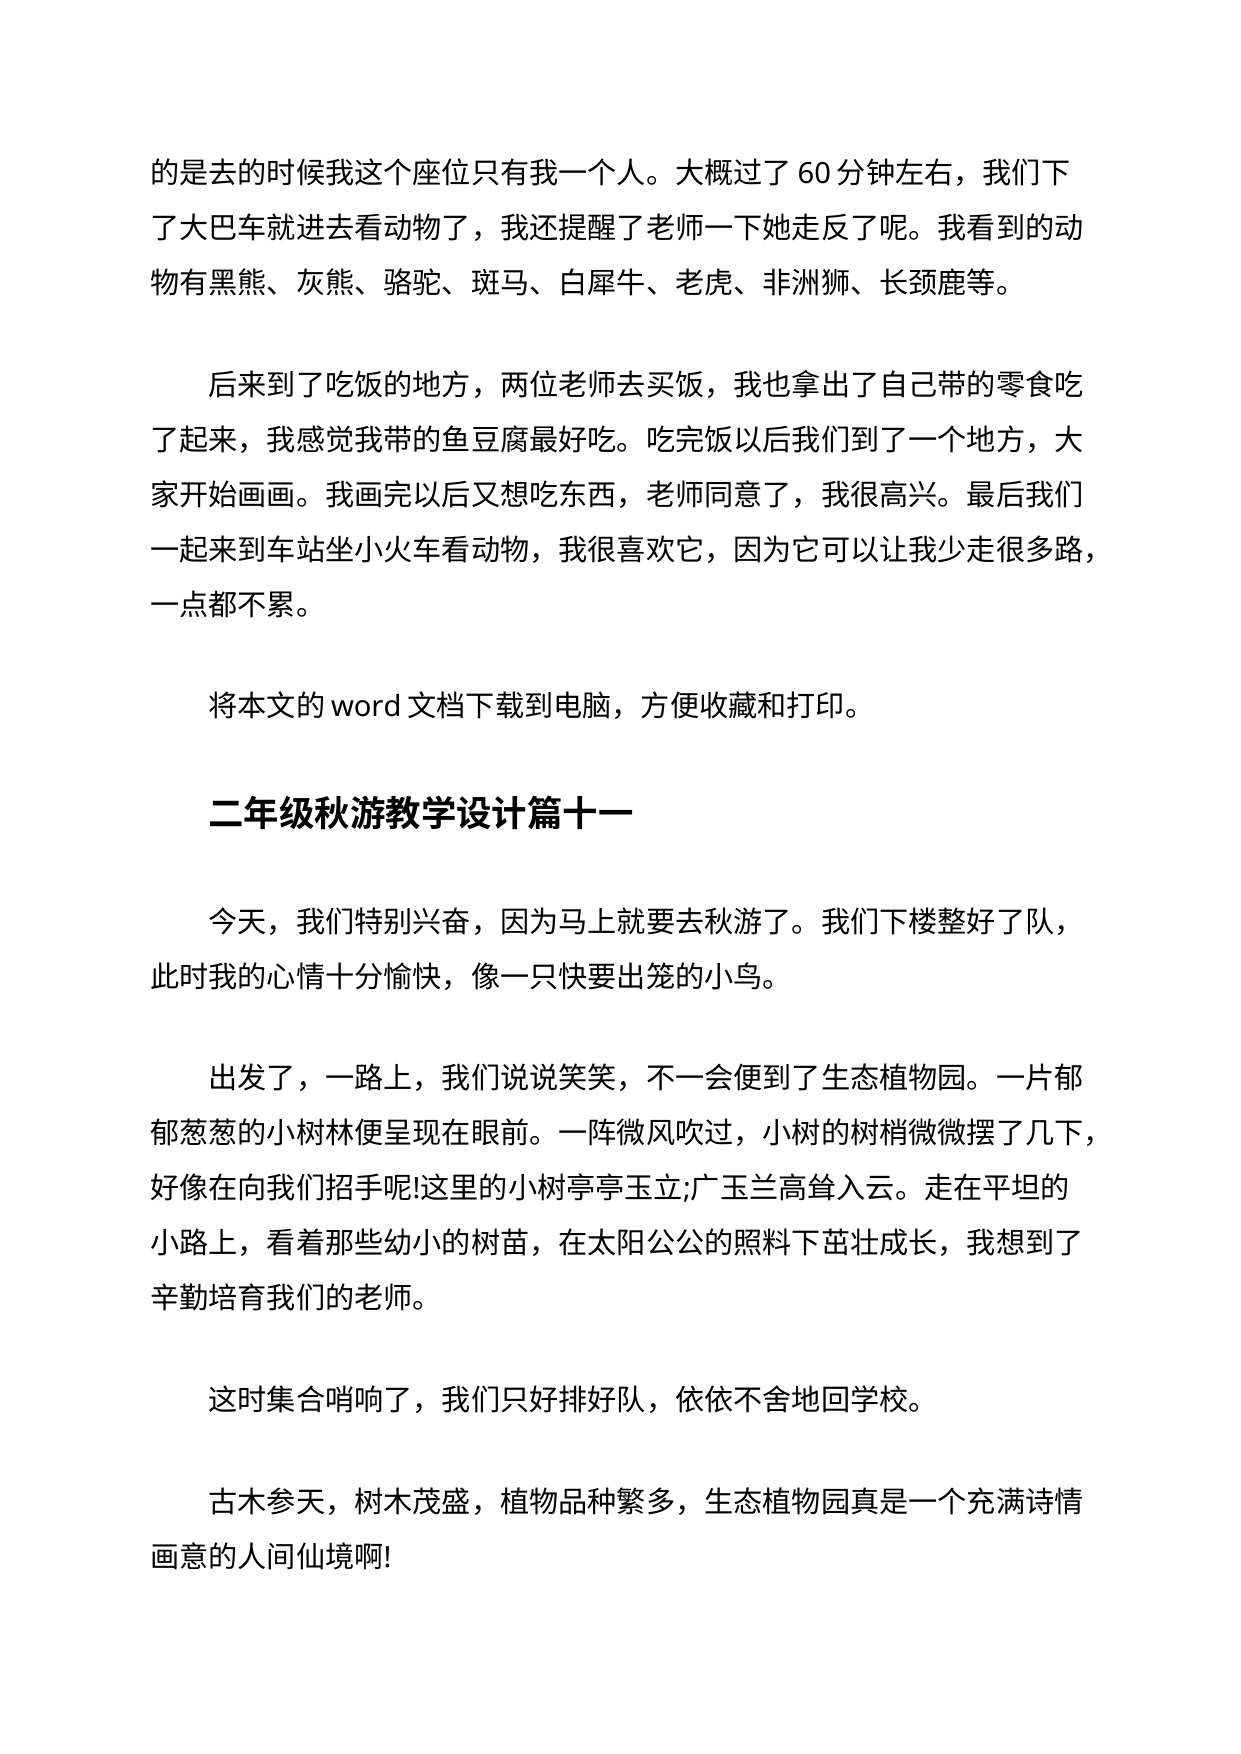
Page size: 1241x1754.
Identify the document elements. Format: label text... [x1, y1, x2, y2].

text 这时集合哨响了，我们只好排好队，依依不舍地回学校。 [150, 1377, 1090, 1419]
text 今天，我们特别兴奋，因为马上就要去秋游了。我们下楼整好了队，此时我的心情十分愉快，像一只快要出笼的小鸟。 [150, 898, 1090, 996]
text 出发了，一路上，我们说说笑笑，不一会便到了生态植物园。一片郁郁葱葱的小树林便呈现在眼前。一阵微风吹过，小树的树梢微微摆了几下，好像在向我们招手呢!这里的小树亭亭玉立;广玉兰高耸入云。走在平坦的小路上，看着那些幼小的树苗，在太阳公公的照料下茁壮成长，我想到了辛勤培育我们的老师。 [150, 1055, 1090, 1317]
text 将本文的word文档下载到电脑，方便收藏和打印。 [150, 683, 1090, 725]
text 古木参天，树木茂盛，植物品种繁多，生态植物园真是一个充满诗情画意的人间仙境啊! [150, 1478, 1090, 1576]
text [150, 150, 1090, 302]
text 二年级秋游教学设计篇十一 [150, 785, 1090, 836]
text 后来到了吃饭的地方，两位老师去买饭，我也拿出了自己带的零食吃了起来，我感觉我带的鱼豆腐最好吃。吃完饭以后我们到了一个地方，大家开始画画。我画完以后又想吃东西，老师同意了，我很高兴。最后我们一起来到车站坐小火车看动物，我很喜欢它，因为它可以让我少走很多路，一点都不累。 [150, 362, 1090, 623]
